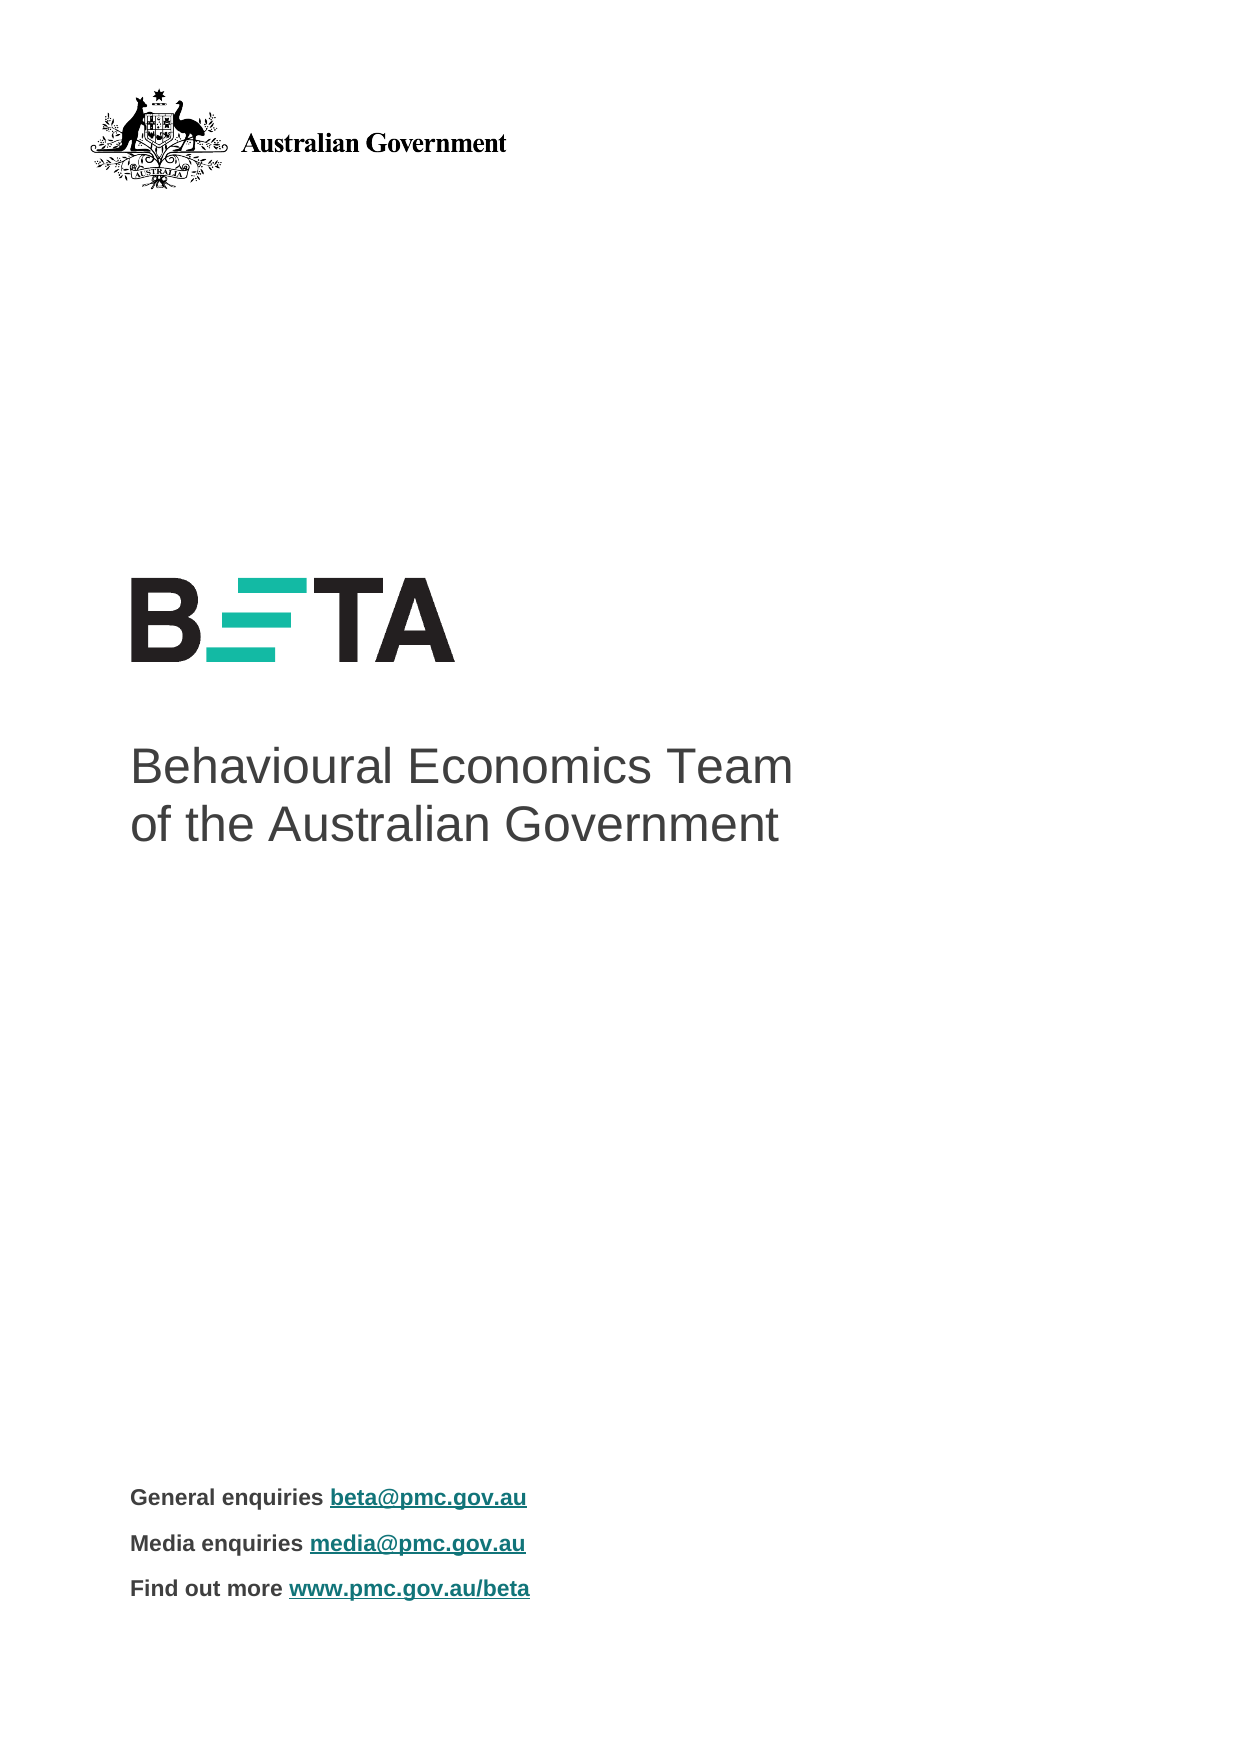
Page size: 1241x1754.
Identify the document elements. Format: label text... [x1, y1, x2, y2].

text Media enquiries media@pmc.gov.au [130, 1523, 992, 1556]
text Behavioural Economics Team of the Australian Government [130, 737, 992, 852]
text General enquiries beta@pmc.gov.au [130, 1477, 992, 1510]
picture [90, 88, 507, 662]
text Find out more www.pmc.gov.au/beta [130, 1568, 992, 1602]
